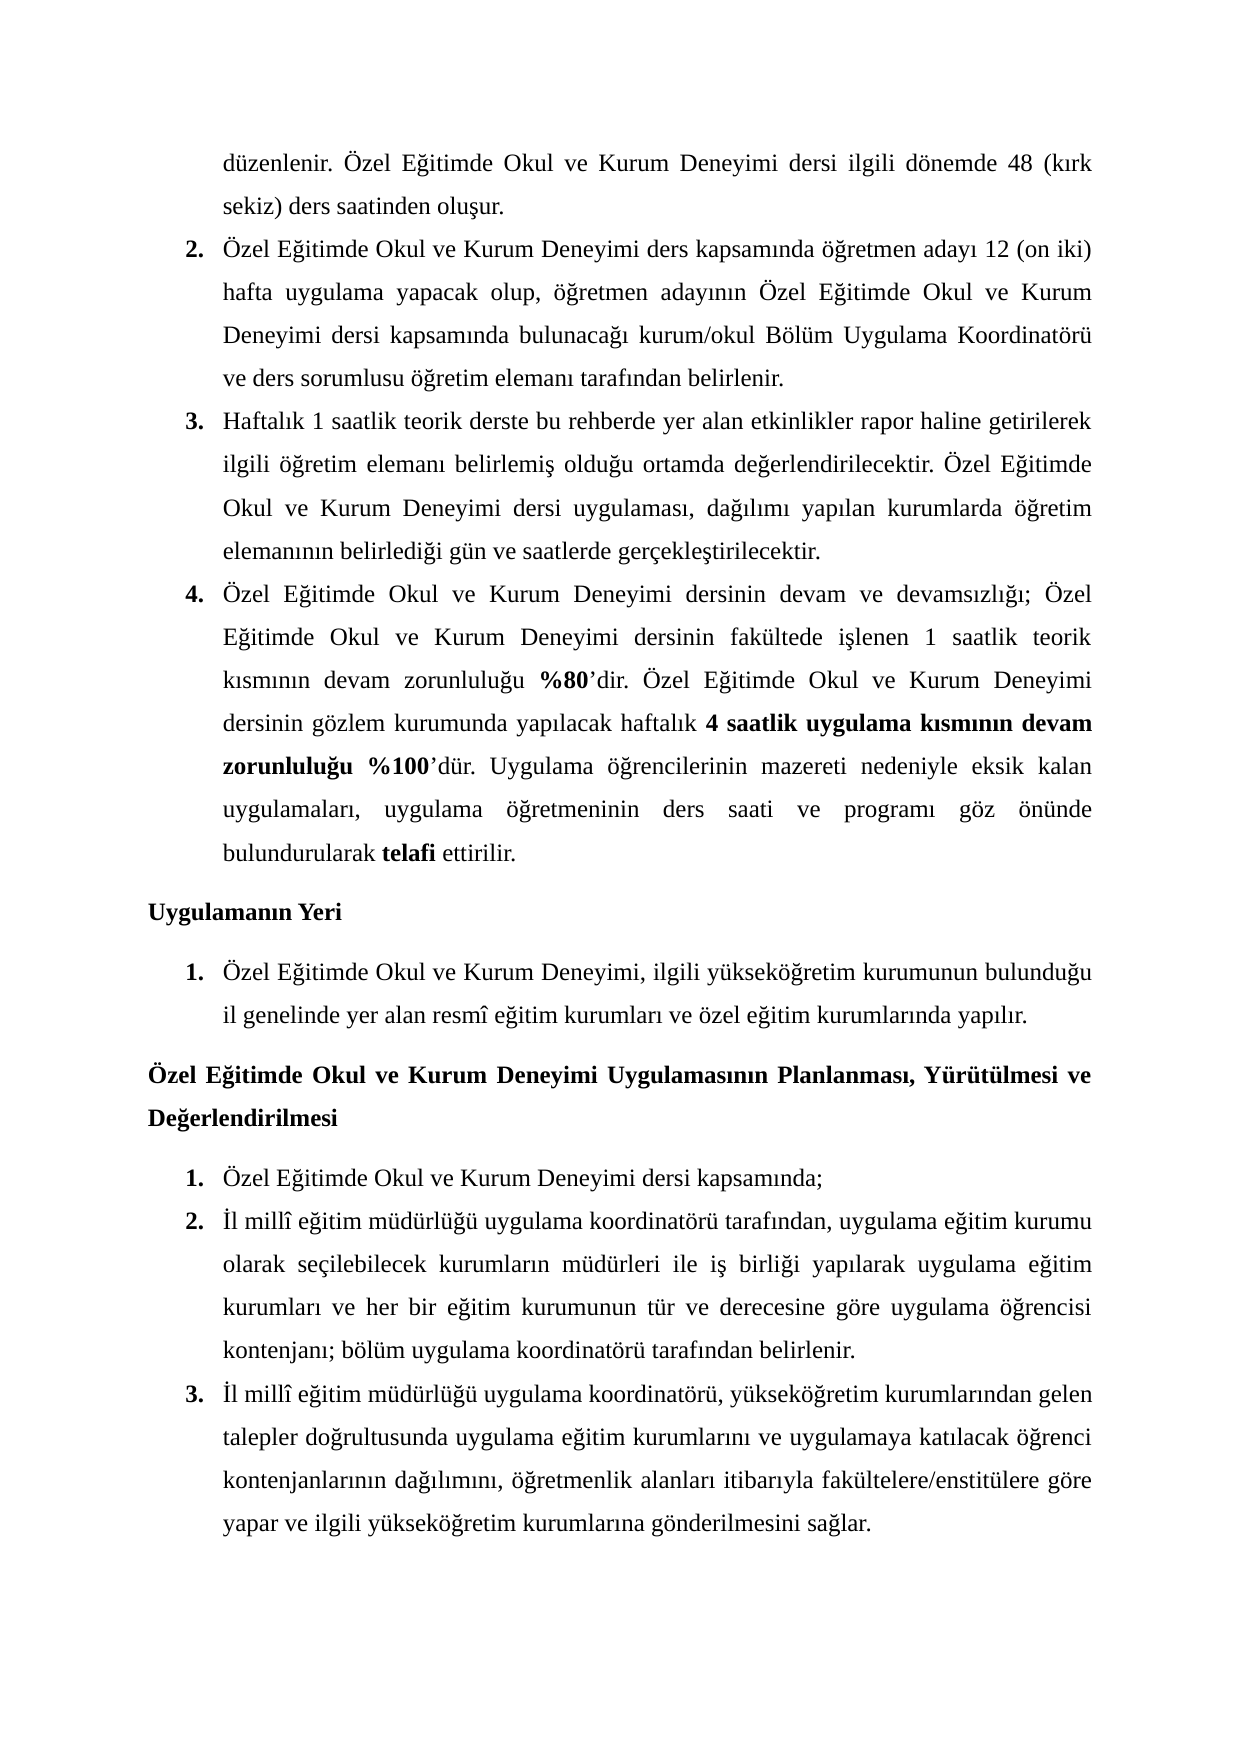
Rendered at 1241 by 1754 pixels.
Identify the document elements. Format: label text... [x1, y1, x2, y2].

text Özel Eğitimde Okul ve Kurum Deneyimi Uygulamasının Planlanması, Yürütülmesi ve Değerlendirilmesi [148, 1060, 1093, 1132]
list İl millî eğitim müdürlüğü uygulama koordinatörü tarafından, uygulama eğitim kurumu olarak seçilebilecek kurumların müdürleri ile iş birliği yapılarak uygulama eğitim kurumları ve her bir eğitim kurumunun tür ve derecesine göre uygulama öğrencisi kontenjanı; bölüm uygulama koordinatörü tarafından belirlenir. [185, 1206, 1093, 1364]
list Özel Eğitimde Okul ve Kurum Deneyimi dersi kapsamında; [185, 1163, 1093, 1192]
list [185, 148, 1093, 219]
list Özel Eğitimde Okul ve Kurum Deneyimi dersinin devam ve devamsızlığı; Özel Eğitimde Okul ve Kurum Deneyimi dersinin fakültede işlenen 1 saatlik teorik kısmının devam zorunluluğu %80’dir. Özel Eğitimde Okul ve Kurum Deneyimi dersinin gözlem kurumunda yapılacak haftalık 4 saatlik uygulama kısmının devam zorunluluğu %100’dür. Uygulama öğrencilerinin mazereti nedeniyle eksik kalan uygulamaları, uygulama öğretmeninin ders saati ve programı göz önünde bulundurularak telafi ettirilir. [185, 579, 1093, 866]
list Haftalık 1 saatlik teorik derste bu rehberde yer alan etkinlikler rapor haline getirilerek ilgili öğretim elemanı belirlemiş olduğu ortamda değerlendirilecektir. Özel Eğitimde Okul ve Kurum Deneyimi dersi uygulaması, dağılımı yapılan kurumlarda öğretim elemanının belirlediği gün ve saatlerde gerçekleştirilecektir. [185, 406, 1093, 564]
list Özel Eğitimde Okul ve Kurum Deneyimi, ilgili yükseköğretim kurumunun bulunduğu il genelinde yer alan resmî eğitim kurumları ve özel eğitim kurumlarında yapılır. [185, 957, 1093, 1029]
list Özel Eğitimde Okul ve Kurum Deneyimi ders kapsamında öğretmen adayı 12 (on iki) hafta uygulama yapacak olup, öğretmen adayının Özel Eğitimde Okul ve Kurum Deneyimi dersi kapsamında bulunacağı kurum/okul Bölüm Uygulama Koordinatörü ve ders sorumlusu öğretim elemanı tarafından belirlenir. [185, 234, 1093, 392]
list İl millî eğitim müdürlüğü uygulama koordinatörü, yükseköğretim kurumlarından gelen talepler doğrultusunda uygulama eğitim kurumlarını ve uygulamaya katılacak öğrenci kontenjanlarının dağılımını, öğretmenlik alanları itibarıyla fakültelere/enstitülere göre yapar ve ilgili yükseköğretim kurumlarına gönderilmesini sağlar. [185, 1379, 1093, 1537]
text Uygulamanın Yeri [148, 897, 1093, 926]
